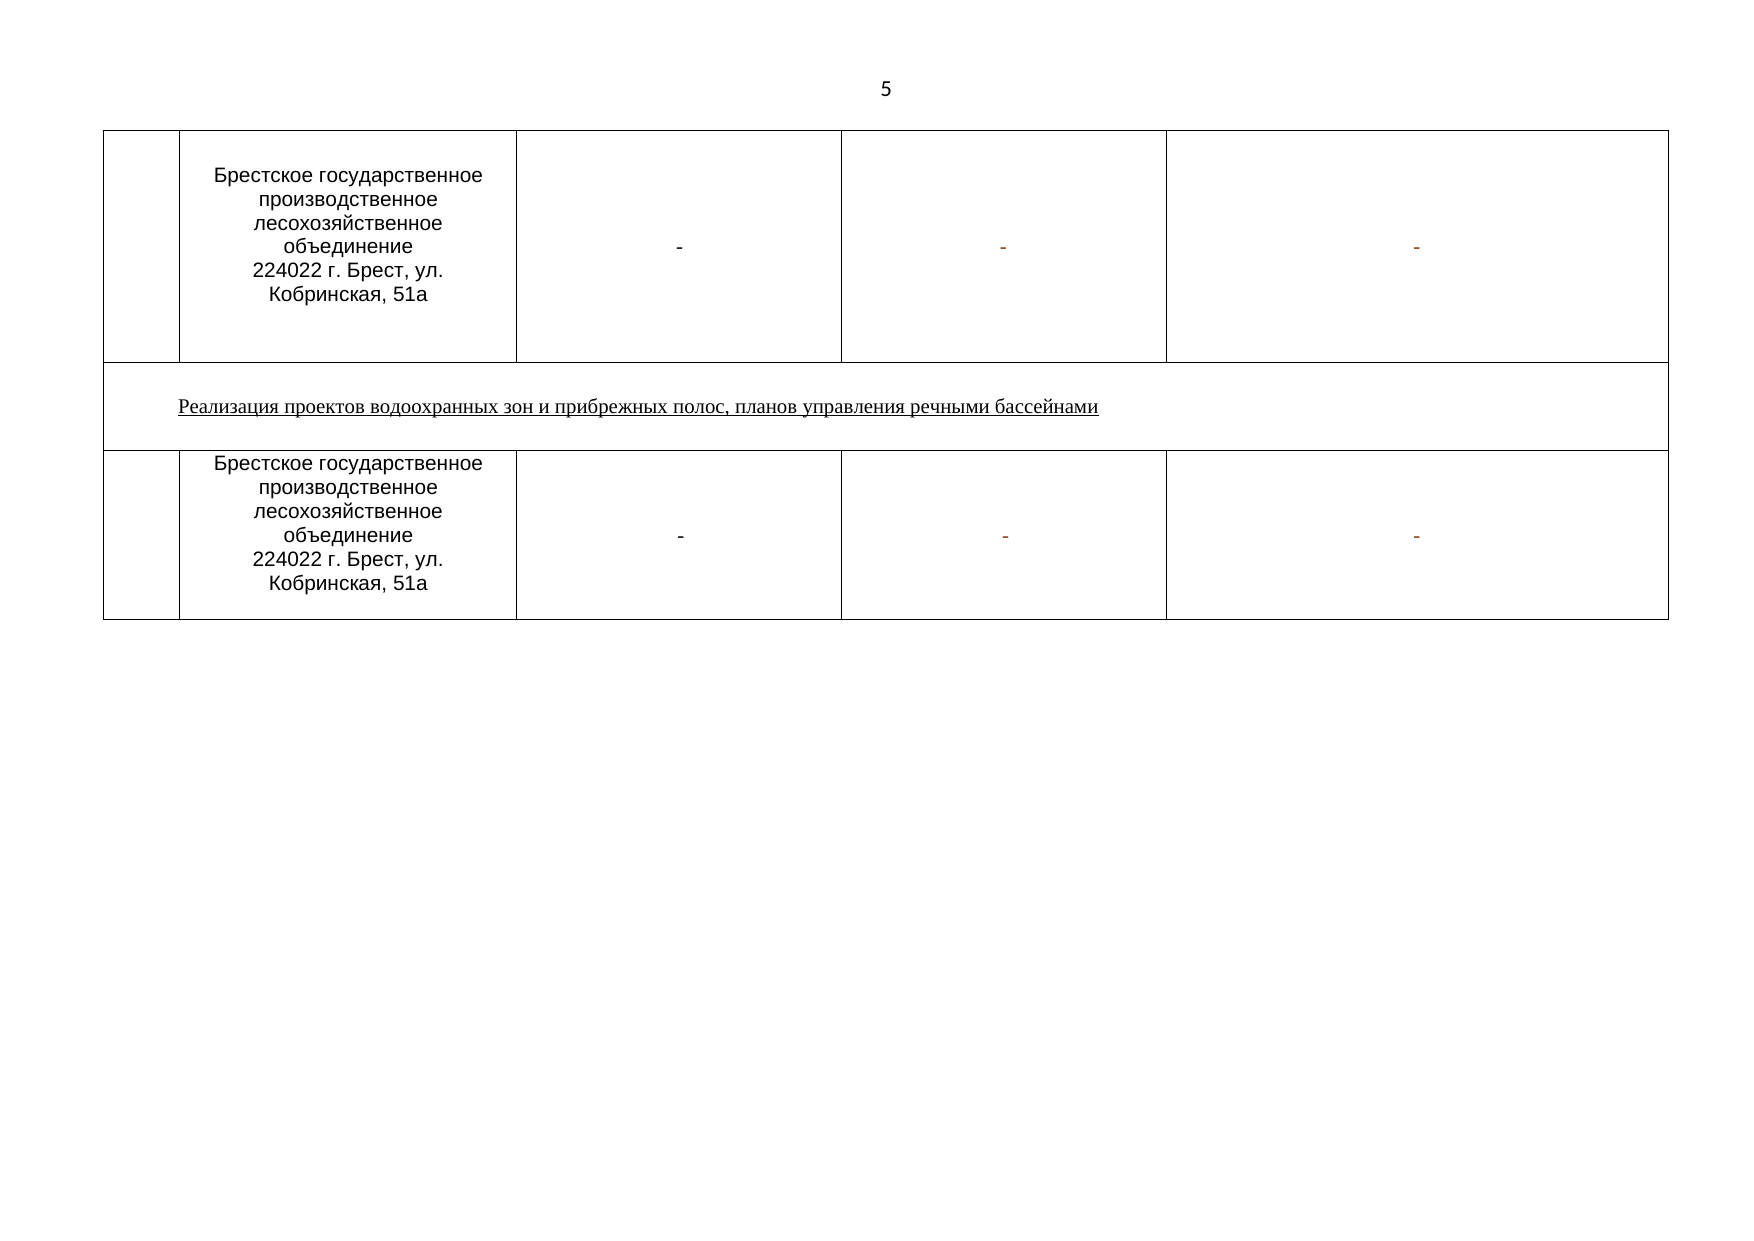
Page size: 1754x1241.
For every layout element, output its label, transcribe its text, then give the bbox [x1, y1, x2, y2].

table_cell [104, 131, 179, 362]
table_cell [180, 131, 516, 362]
table_cell - [1167, 451, 1668, 619]
table_cell Брестское государственное производственное лесохозяйственное объединение 224022 г. Брест, ул. Кобринская, 51а [180, 451, 516, 619]
table_cell - [842, 131, 1166, 362]
table_cell - [842, 451, 1166, 619]
table_cell - [1167, 131, 1668, 362]
table_cell Реализация проектов водоохранных зон и прибрежных полос, планов управления речными бассейнами [104, 363, 1668, 450]
table_cell - [517, 451, 841, 619]
table_cell [104, 451, 179, 619]
table_cell - [517, 131, 841, 362]
